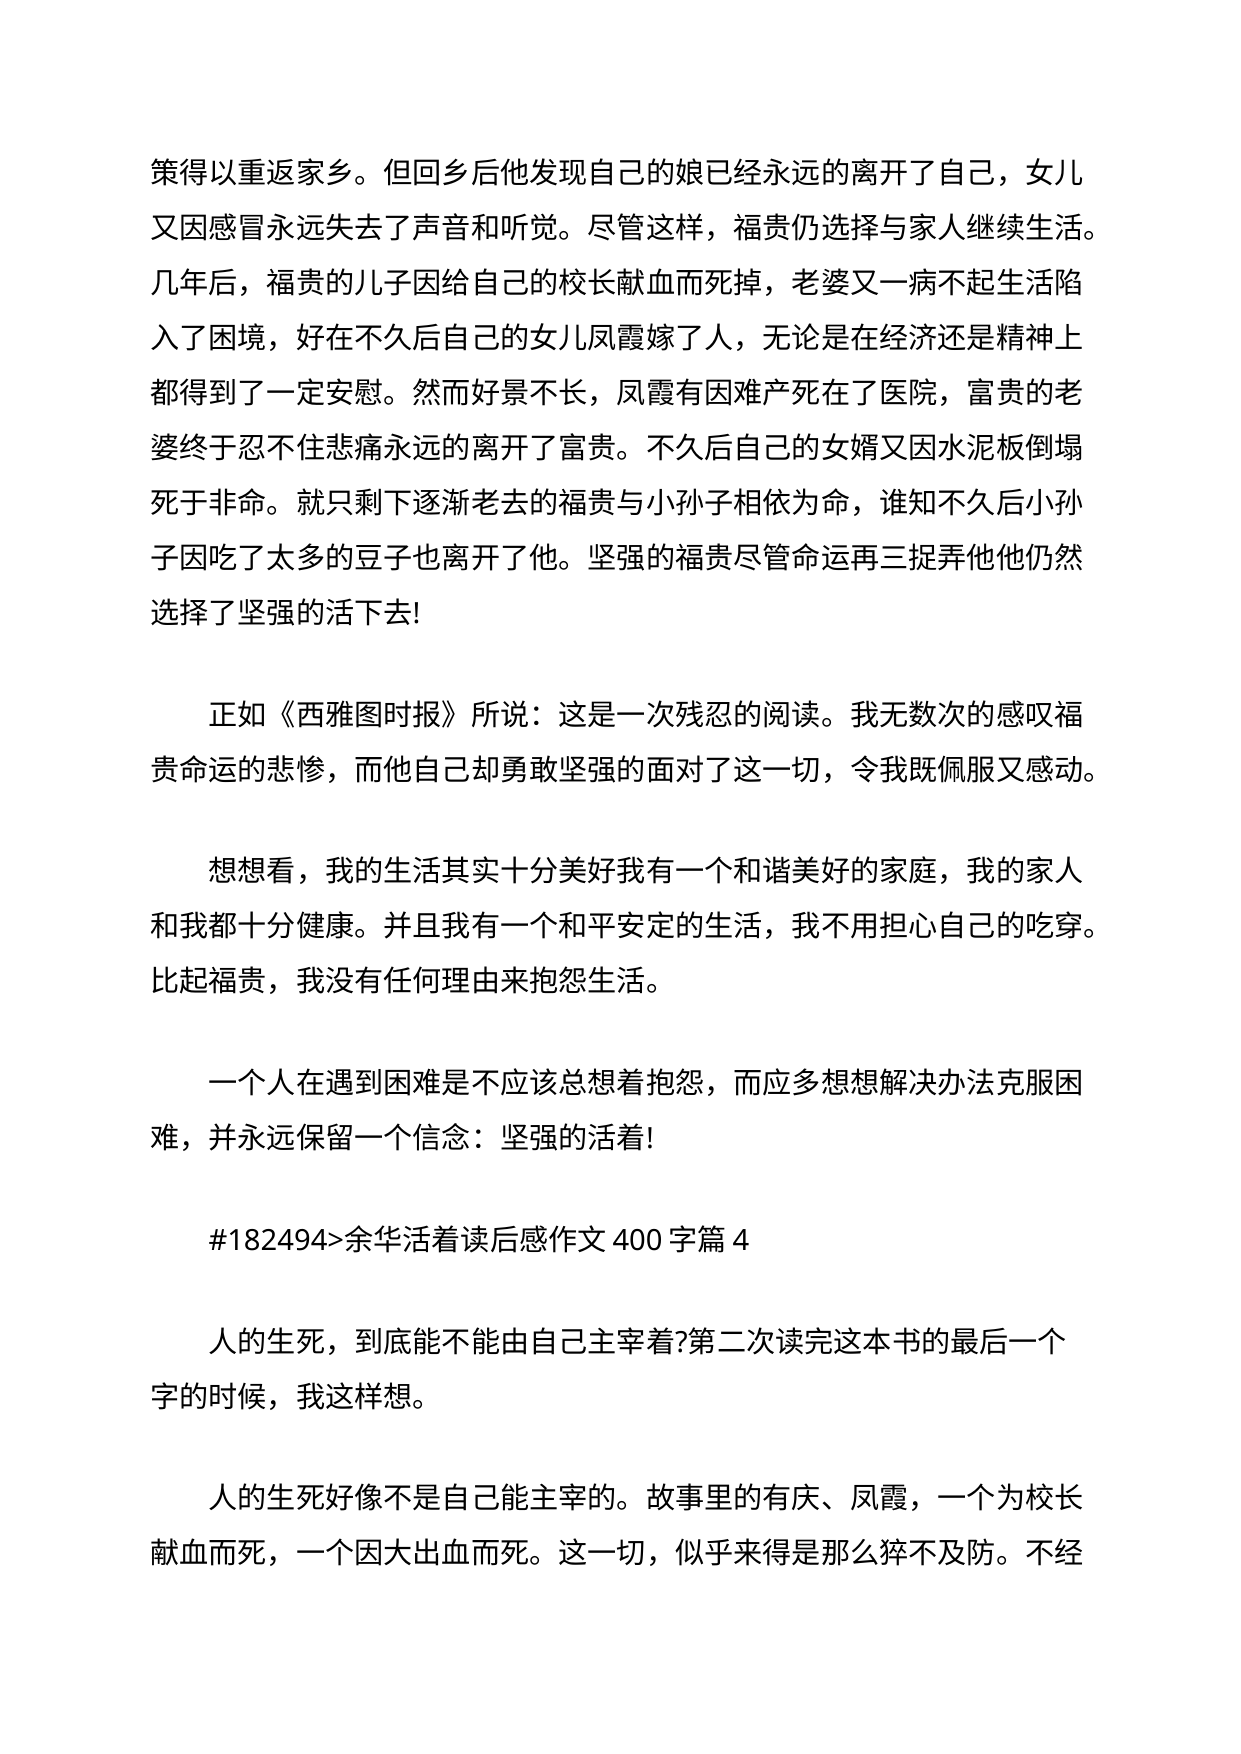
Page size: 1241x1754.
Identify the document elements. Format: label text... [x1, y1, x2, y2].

text #182494>余华活着读后感作文400字篇4 [150, 1216, 1090, 1259]
text 一个人在遇到困难是不应该总想着抱怨，而应多想想解决办法克服困难，并永远保留一个信念：坚强的活着! [150, 1059, 1090, 1157]
text 人的生死，到底能不能由自己主宰着?第二次读完这本书的最后一个字的时候，我这样想。 [150, 1318, 1090, 1416]
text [150, 150, 1090, 632]
text 正如《西雅图时报》所说：这是一次残忍的阅读。我无数次的感叹福贵命运的悲惨，而他自己却勇敢坚强的面对了这一切，令我既佩服又感动。 [150, 691, 1090, 788]
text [150, 1475, 1090, 1572]
text 想想看，我的生活其实十分美好我有一个和谐美好的家庭，我的家人和我都十分健康。并且我有一个和平安定的生活，我不用担心自己的吃穿。比起福贵，我没有任何理由来抱怨生活。 [150, 848, 1090, 1000]
